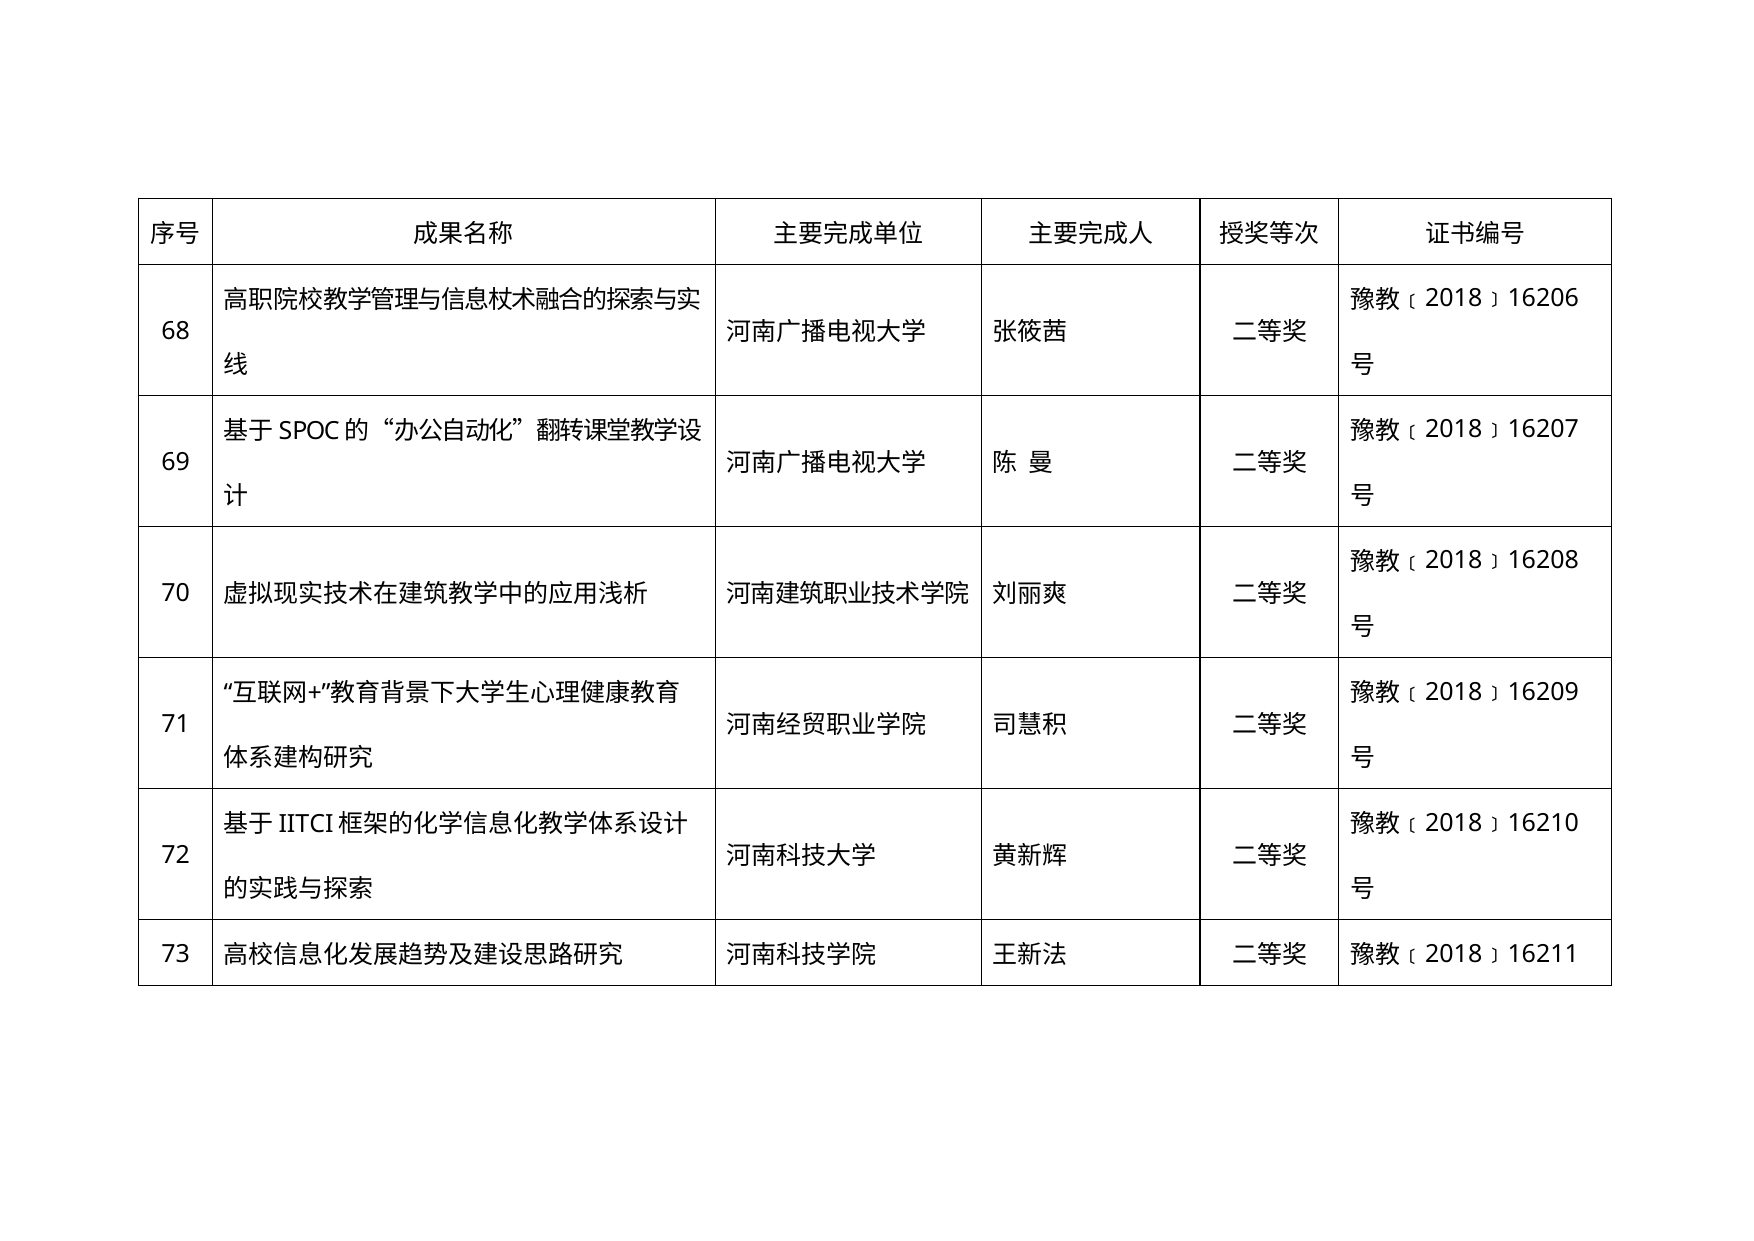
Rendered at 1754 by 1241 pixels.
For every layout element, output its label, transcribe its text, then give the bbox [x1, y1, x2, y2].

table_header 主要完成人 [982, 199, 1199, 264]
table_cell 高职院校教学管理与信息杖术融合的探索与实线 [213, 265, 715, 395]
table_cell “互联网+”教育背景下大学生心理健康教育体系建构研究 [213, 658, 715, 788]
table_cell 71 [139, 658, 212, 788]
table_cell 司慧积 [982, 658, 1199, 788]
table_cell 高校信息化发展趋势及建设思路研究 [213, 920, 715, 985]
table_cell 豫教﹝2018﹞16206号 [1339, 265, 1611, 395]
table_cell 豫教﹝2018﹞16208号 [1339, 527, 1611, 657]
table_cell 豫教﹝2018﹞16210号 [1339, 789, 1611, 919]
table_cell 虚拟现实技术在建筑教学中的应用浅析 [213, 527, 715, 657]
table_cell 河南科技大学 [716, 789, 981, 919]
table_cell 二等奖 [1201, 789, 1338, 919]
table_cell 二等奖 [1201, 527, 1338, 657]
table_cell 河南广播电视大学 [716, 265, 981, 395]
table_cell 二等奖 [1201, 658, 1338, 788]
table_header 主要完成单位 [716, 199, 981, 264]
table_cell 陈 曼 [982, 396, 1199, 526]
table_cell 豫教﹝2018﹞16207号 [1339, 396, 1611, 526]
table_cell 72 [139, 789, 212, 919]
table_cell 刘丽爽 [982, 527, 1199, 657]
table_cell 二等奖 [1201, 265, 1338, 395]
table_cell 68 [139, 265, 212, 395]
table_cell 69 [139, 396, 212, 526]
table_header 序号 [139, 199, 212, 264]
table_header 成果名称 [213, 199, 715, 264]
table_cell 河南广播电视大学 [716, 396, 981, 526]
table_cell 豫教﹝2018﹞16209号 [1339, 658, 1611, 788]
table_cell 河南科技学院 [716, 920, 981, 985]
table_header 授奖等次 [1201, 199, 1338, 264]
table_cell 河南经贸职业学院 [716, 658, 981, 788]
table_cell 河南建筑职业技术学院 [716, 527, 981, 657]
table_cell 张筱茜 [982, 265, 1199, 395]
table_cell 黄新辉 [982, 789, 1199, 919]
table_cell 二等奖 [1201, 396, 1338, 526]
table_cell 70 [139, 527, 212, 657]
table_cell 基于IITCI框架的化学信息化教学体系设计的实践与探索 [213, 789, 715, 919]
table_cell 基于SPOC的“办公自动化”翻转课堂教学设计 [213, 396, 715, 526]
table_cell 73 [139, 920, 212, 985]
table_cell 二等奖 [1201, 920, 1338, 985]
table_header 证书编号 [1339, 199, 1611, 264]
table_cell 王新法 [982, 920, 1199, 985]
table_cell 豫教﹝2018﹞16211号 [1339, 920, 1611, 985]
